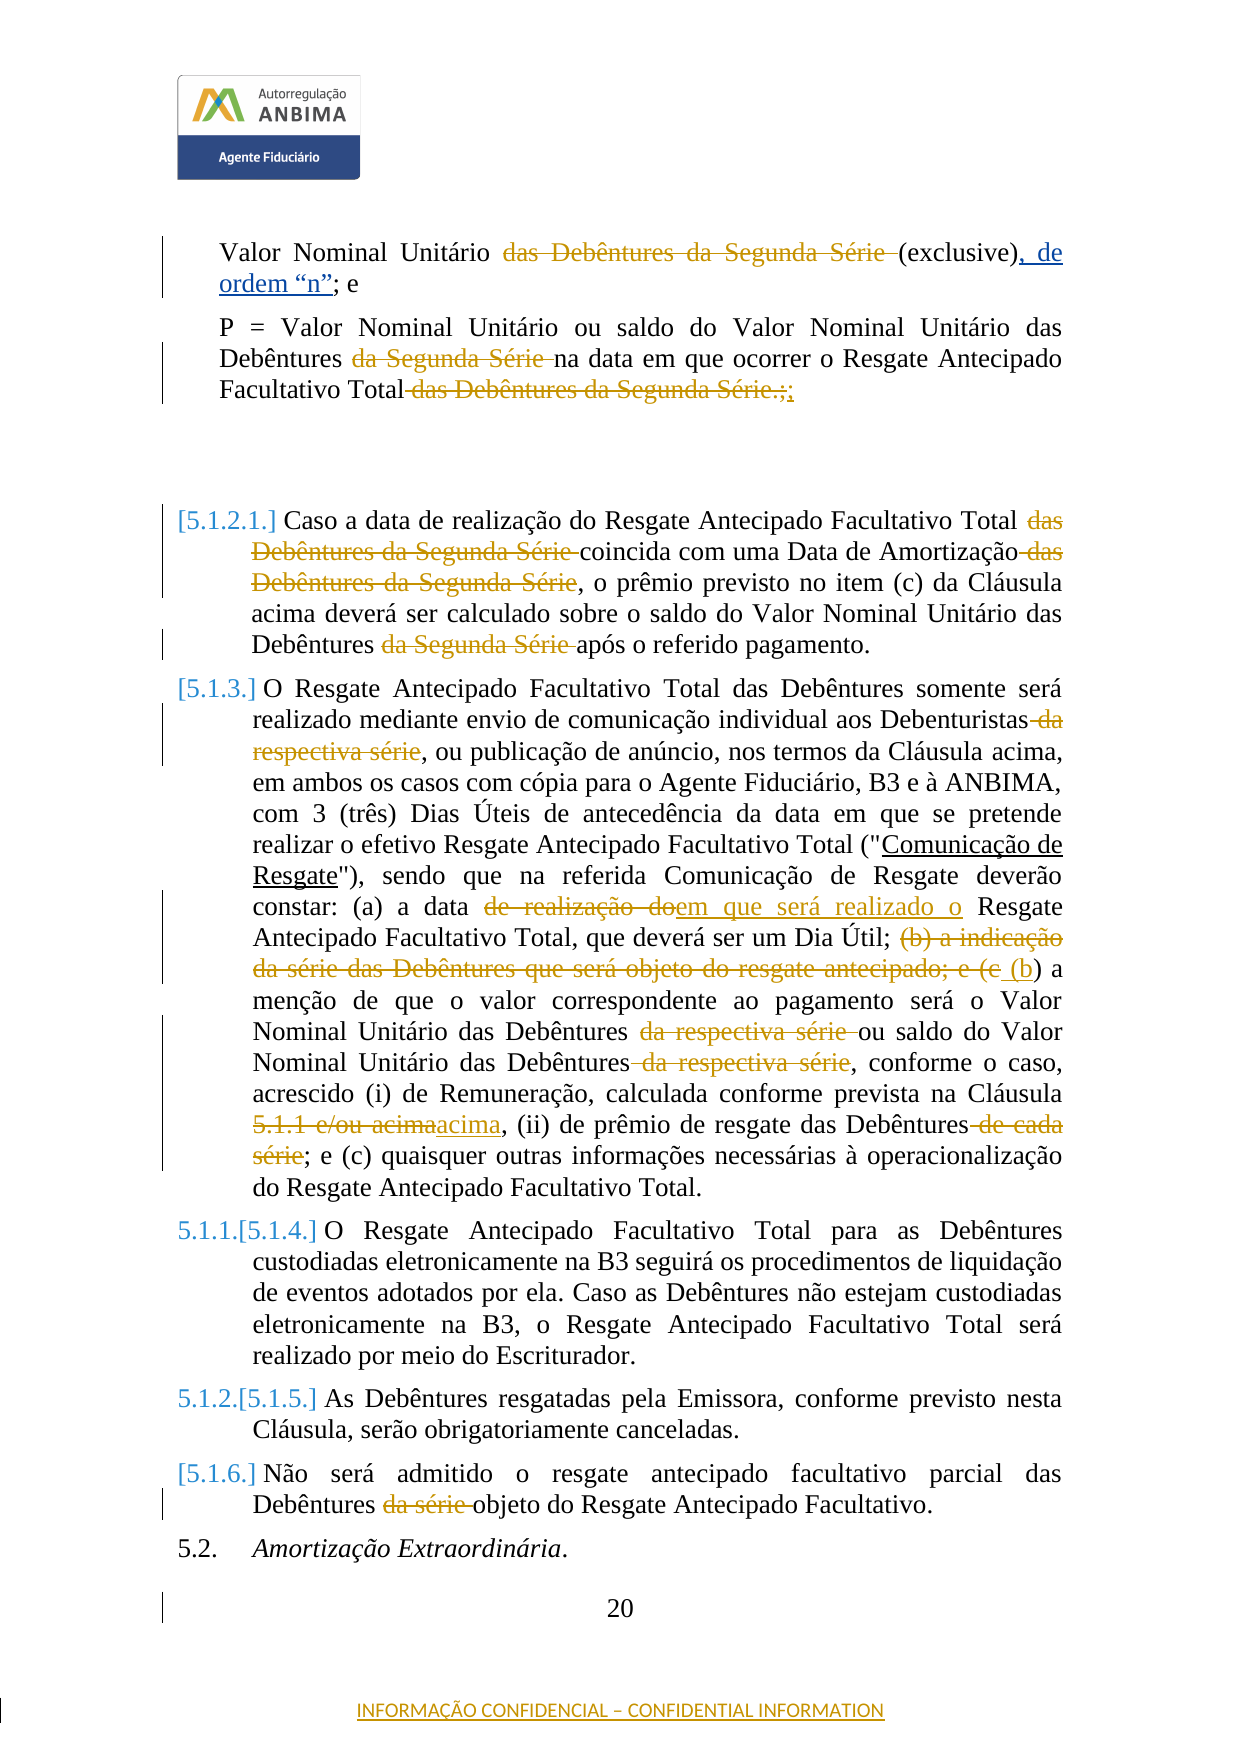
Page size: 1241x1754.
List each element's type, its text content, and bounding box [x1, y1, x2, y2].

picture [177, 75, 361, 180]
list O Resgate Antecipado Facultativo Total das Debêntures somente será realizado mediante envio de comunicação individual aos Debenturistas, ou publicação de anúncio, nos termos da Cláusula 4.19 acima, em ambos os casos com cópia para o Agente Fiduciário, B3 e à ANBIMA, com 3 (três) Dias Úteis de antecedência da data em que se pretende realizar o efetivo Resgate Antecipado Facultativo Total ("Comunicação de Resgate"), sendo que na referida Comunicação de Resgate deverão constar: (a) a data Resgate Antecipado Facultativo Total, que deverá ser um Dia Útil; ) a menção de que o valor correspondente ao pagamento será o Valor Nominal Unitário das Debêntures ou saldo do Valor Nominal Unitário das Debêntures, conforme o caso, acrescido (i) de Remuneração, calculada conforme prevista na Cláusula , (ii) de prêmio de resgate das Debêntures; e (c) quaisquer outras informações necessárias à operacionalização do Resgate Antecipado Facultativo Total. [177, 672, 1063, 1202]
list P = Valor Nominal Unitário ou saldo do Valor Nominal Unitário das Debêntures na data em que ocorrer o Resgate Antecipado Facultativo Total [219, 311, 1063, 404]
list As Debêntures resgatadas pela Emissora, conforme previsto nesta Cláusula, serão obrigatoriamente canceladas. [177, 1382, 1063, 1445]
list Não será admitido o resgate antecipado facultativo parcial das Debêntures objeto do Resgate Antecipado Facultativo. [177, 1457, 1063, 1519]
list Caso a data de realização do Resgate Antecipado Facultativo Total coincida com uma Data de Amortização, o prêmio previsto no item (c) da Cláusula 5.1. acima deverá ser calculado sobre o saldo do Valor Nominal Unitário das Debêntures após o referido pagamento. [177, 504, 1063, 660]
list Amortização Extraordinária. [177, 1532, 1063, 1563]
list O Resgate Antecipado Facultativo Total para as Debêntures custodiadas eletronicamente na B3 seguirá os procedimentos de liquidação de eventos adotados por ela. Caso as Debêntures não estejam custodiadas eletronicamente na B3, o Resgate Antecipado Facultativo Total será realizado por meio do Escriturador. [177, 1214, 1063, 1370]
